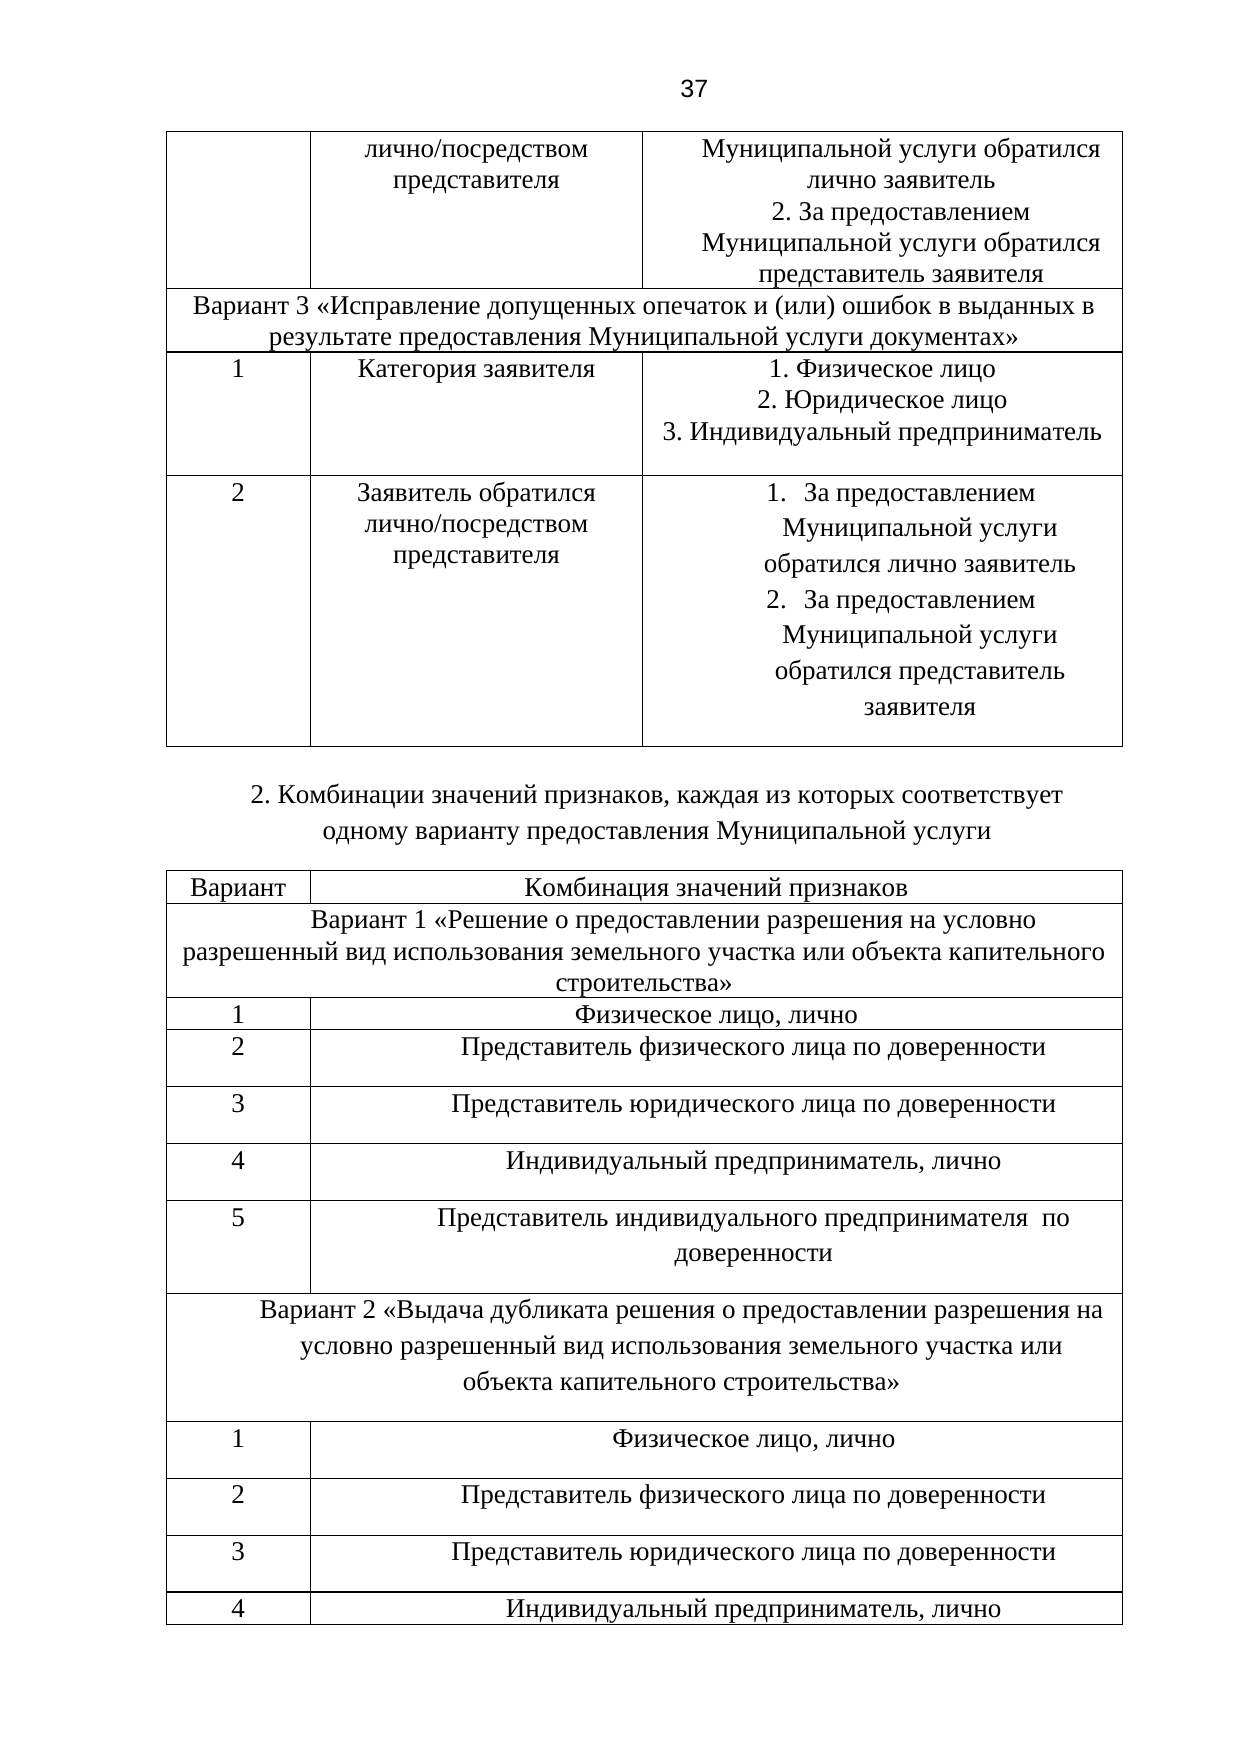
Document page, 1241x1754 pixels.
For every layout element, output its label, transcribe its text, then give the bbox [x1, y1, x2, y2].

table_cell Представитель юридического лица по доверенности [311, 1087, 1122, 1143]
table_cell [643, 132, 1122, 288]
table_header Комбинация значений признаков [311, 871, 1122, 902]
table_header Вариант [167, 871, 310, 902]
table_cell Вариант 3 «Исправление допущенных опечаток и (или) ошибок в выданных в результате предоставления Муниципальной услуги документах» [167, 289, 1122, 351]
table_cell Представитель индивидуального предпринимателя по доверенности [311, 1201, 1122, 1292]
table_cell 4 [167, 1144, 310, 1200]
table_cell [311, 1593, 1122, 1623]
table_cell 1 [167, 1422, 310, 1478]
table_cell 2 [167, 1479, 310, 1534]
table_cell 1 [167, 998, 310, 1029]
list 2. Комбинации значений признаков, каждая из которых соответствует [162, 778, 1152, 809]
list одному варианту предоставления Муниципальной услуги [162, 814, 1152, 845]
table_cell За предоставлением Муниципальной услуги обратился лично заявитель За предоставлением Муниципальной услуги обратился представитель заявителя [643, 476, 1122, 746]
table_cell Физическое лицо, лично [311, 1422, 1122, 1478]
table_cell Физическое лицо, лично [311, 998, 1122, 1029]
table_cell Представитель юридического лица по доверенности [311, 1536, 1122, 1591]
table_cell 2 [167, 1030, 310, 1086]
table_cell Заявитель обратился лично/посредством представителя [311, 476, 642, 746]
table_cell 3 [167, 1536, 310, 1591]
table_cell 5 [167, 1201, 310, 1292]
table_cell 2 [167, 476, 310, 746]
table_cell Представитель физического лица по доверенности [311, 1030, 1122, 1086]
table_cell 1 [167, 353, 310, 474]
table_cell Представитель физического лица по доверенности [311, 1479, 1122, 1534]
table_cell 4 [167, 1593, 310, 1623]
table_cell Вариант 1 «Решение о предоставлении разрешения на условно разрешенный вид использования земельного участка или объекта капительного строительства» [167, 904, 1122, 997]
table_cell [311, 132, 642, 288]
table_cell Категория заявителя [311, 353, 642, 474]
table_cell Индивидуальный предприниматель, лично [311, 1144, 1122, 1200]
table_cell 1. Физическое лицо 2. Юридическое лицо 3. Индивидуальный предприниматель [643, 353, 1122, 474]
table_cell 3 [167, 1087, 310, 1143]
table_cell 2 [167, 132, 310, 288]
table_cell Вариант 2 «Выдача дубликата решения о предоставлении разрешения на условно разрешенный вид использования земельного участка или объекта капительного строительства» [167, 1294, 1122, 1421]
